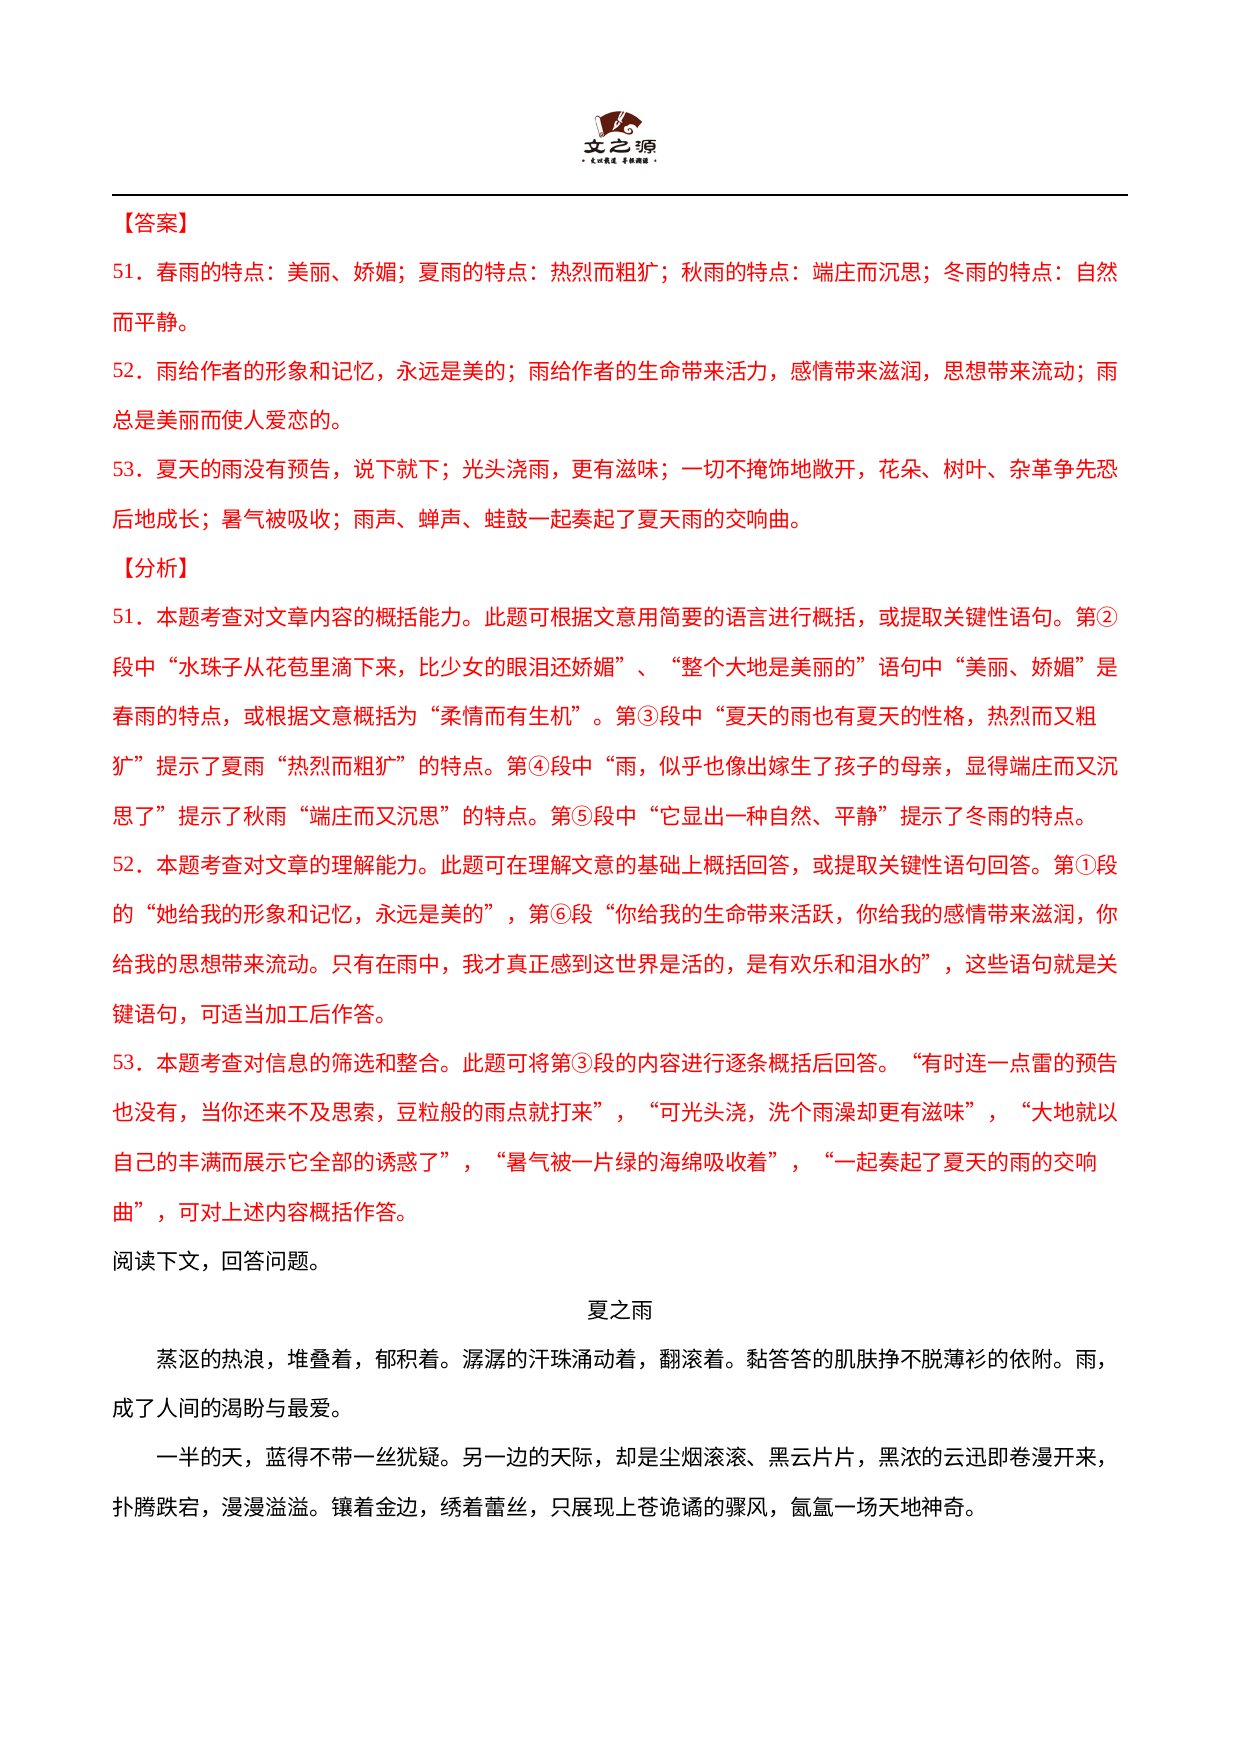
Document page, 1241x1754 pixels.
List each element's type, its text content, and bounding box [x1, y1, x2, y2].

text 51．本题考查对文章内容的概括能力。此题可根据文意用简要的语言进行概括，或提取关键性语句。第②段中“水珠子从花苞里滴下来，比少女的眼泪还娇媚”、“整个大地是美丽的”语句中“美丽、娇媚”是春雨的特点，或根据文意概括为“柔情而有生机”。第③段中“夏天的雨也有夏天的性格，热烈而又粗犷”提示了夏雨“热烈而粗犷”的特点。第④段中“雨，似乎也像出嫁生了孩子的母亲，显得端庄而又沉思了”提示了秋雨“端庄而又沉思”的特点。第⑤段中“它显出一种自然、平静”提示了冬雨的特点。 [112, 599, 1128, 831]
text 53．夏天的雨没有预告，说下就下；光头浇雨，更有滋味；一切不掩饰地敞开，花朵、树叶、杂革争先恐后地成长；暑气被吸收；雨声、蝉声、蛙鼓一起奏起了夏天雨的交响曲。 [112, 452, 1128, 534]
text 阅读下文，回答问题。 [112, 1243, 1128, 1276]
picture [543, 88, 698, 192]
text 【分析】 [112, 550, 1128, 583]
text 53．本题考查对信息的筛选和整合。此题可将第③段的内容进行逐条概括后回答。“有时连一点雷的预告也没有，当你还来不及思索，豆粒般的雨点就打来”，“可光头浇，洗个雨澡却更有滋味”，“大地就以自己的丰满而展示它全部的诱惑了”，“暑气被一片绿的海绵吸收着”，“一起奏起了夏天的雨的交响曲”，可对上述内容概括作答。 [112, 1045, 1128, 1227]
text 【答案】 [112, 205, 1128, 238]
text 52．本题考查对文章的理解能力。此题可在理解文意的基础上概括回答，或提取关键性语句回答。第①段的“她给我的形象和记忆，永远是美的”，第⑥段“你给我的生命带来活跃，你给我的感情带来滋润，你给我的思想带来流动。只有在雨中，我才真正感到这世界是活的，是有欢乐和泪水的”，这些语句就是关键语句，可适当加工后作答。 [112, 847, 1128, 1029]
text 一半的天，蓝得不带一丝犹疑。另一边的天际，却是尘烟滚滚、黑云片片，黑浓的云迅即卷漫开来，扑腾跌宕，漫漫溢溢。镶着金边，绣着蕾丝，只展现上苍诡谲的骤风，氤氲一场天地神奇。 [112, 1439, 1128, 1522]
text 蒸沤的热浪，堆叠着，郁积着。潺潺的汗珠涌动着，翻滚着。黏答答的肌肤挣不脱薄衫的依附。雨，成了人间的渴盼与最爱。 [112, 1341, 1128, 1424]
text 51．春雨的特点：美丽、娇媚；夏雨的特点：热烈而粗犷；秋雨的特点：端庄而沉思；冬雨的特点：自然而平静。 [112, 254, 1128, 337]
text 夏之雨 [112, 1292, 1128, 1325]
text 52．雨给作者的形象和记忆，永远是美的；雨给作者的生命带来活力，感情带来滋润，思想带来流动；雨总是美丽而使人爱恋的。 [112, 353, 1128, 436]
